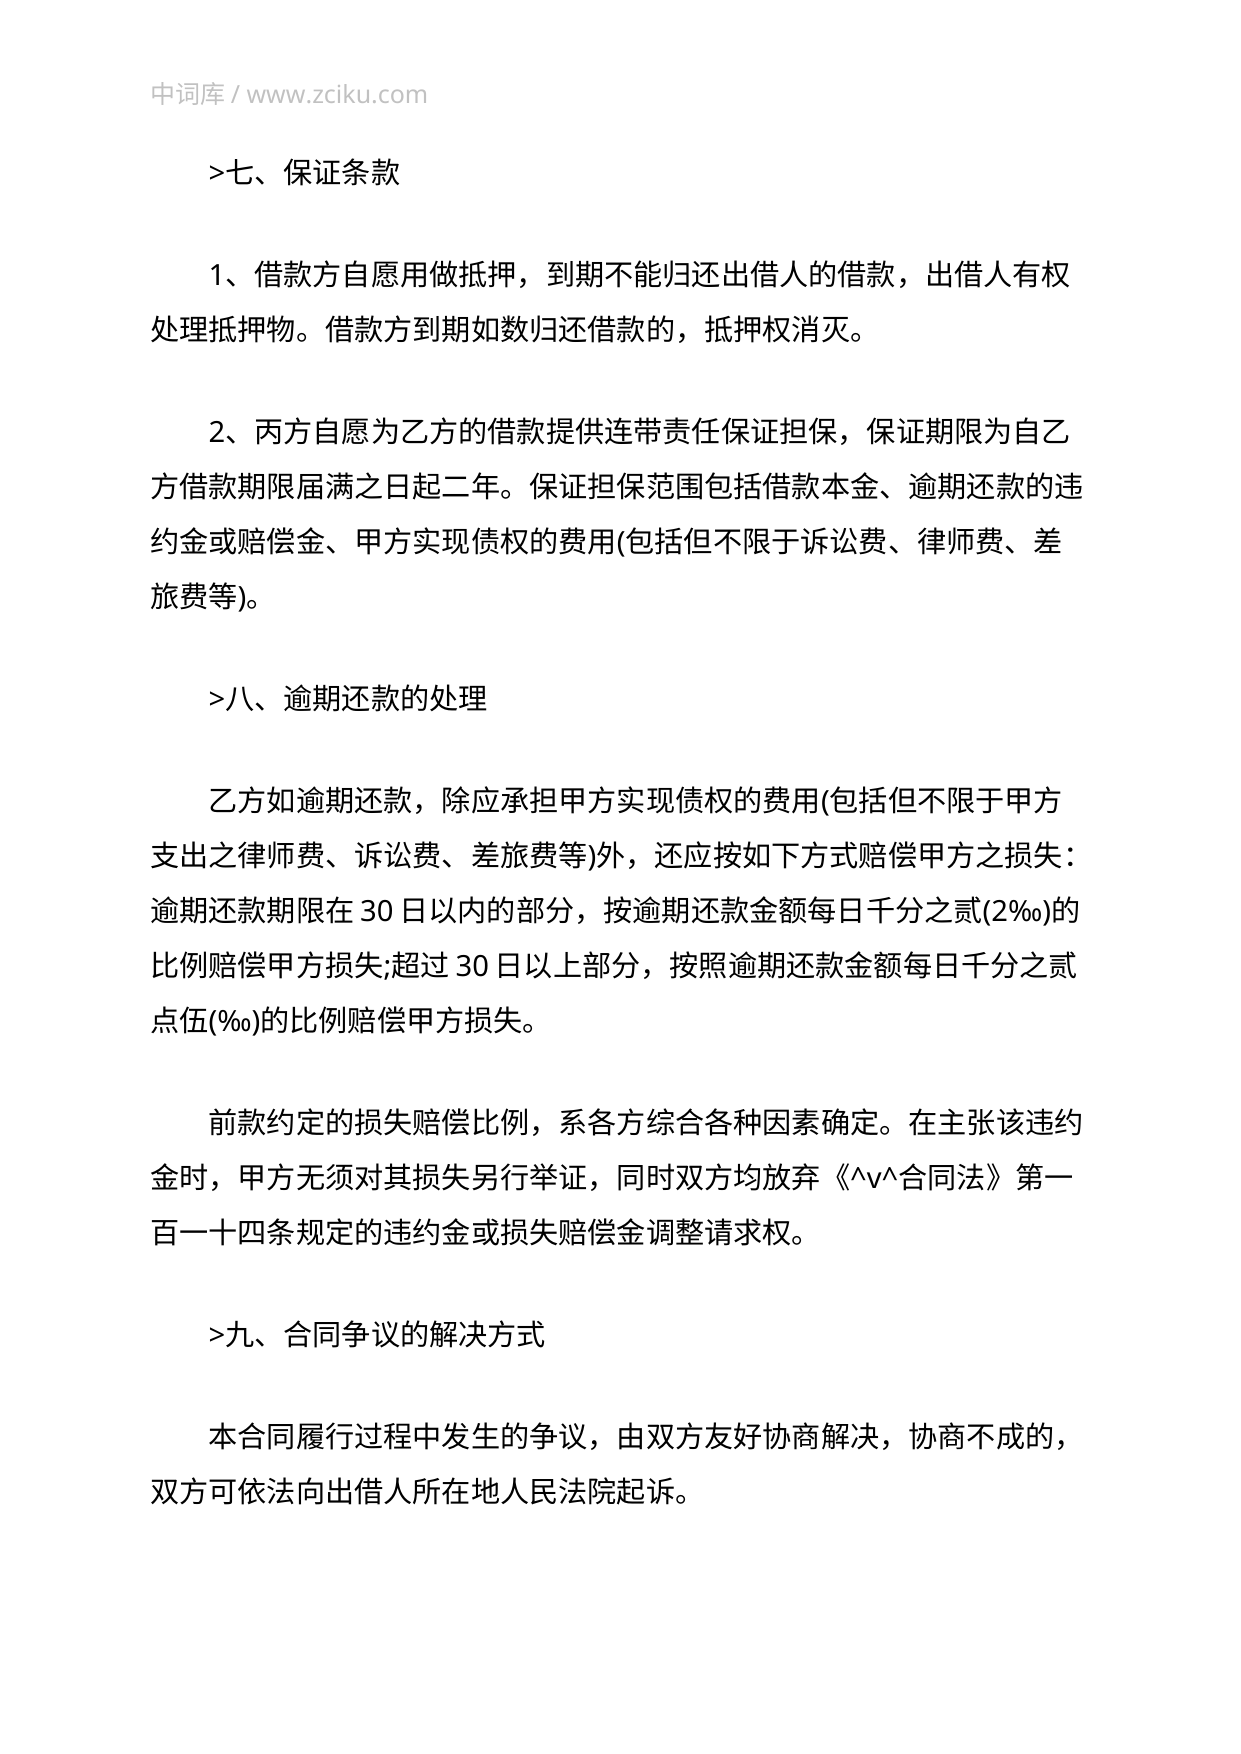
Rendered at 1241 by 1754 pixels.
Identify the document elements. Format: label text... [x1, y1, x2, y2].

text 2、丙方自愿为乙方的借款提供连带责任保证担保，保证期限为自乙方借款期限届满之日起二年。保证担保范围包括借款本金、逾期还款的违约金或赔偿金、甲方实现债权的费用(包括但不限于诉讼费、律师费、差旅费等)。 [150, 409, 1090, 616]
text 本合同履行过程中发生的争议，由双方友好协商解决，协商不成的，双方可依法向出借人所在地人民法院起诉。 [150, 1413, 1090, 1510]
text 1、借款方自愿用做抵押，到期不能归还出借人的借款，出借人有权处理抵押物。借款方到期如数归还借款的，抵押权消灭。 [150, 252, 1090, 349]
text 前款约定的损失赔偿比例，系各方综合各种因素确定。在主张该违约金时，甲方无须对其损失另行举证，同时双方均放弃《^v^合同法》第一百一十四条规定的违约金或损失赔偿金调整请求权。 [150, 1099, 1090, 1252]
text >九、合同争议的解决方式 [150, 1311, 1090, 1354]
text 乙方如逾期还款，除应承担甲方实现债权的费用(包括但不限于甲方支出之律师费、诉讼费、差旅费等)外，还应按如下方式赔偿甲方之损失：逾期还款期限在30日以内的部分，按逾期还款金额每日千分之贰(2‰)的比例赔偿甲方损失;超过30日以上部分，按照逾期还款金额每日千分之贰点伍(‰)的比例赔偿甲方损失。 [150, 778, 1090, 1040]
text >八、逾期还款的处理 [150, 676, 1090, 718]
text >七、保证条款 [150, 150, 1090, 192]
